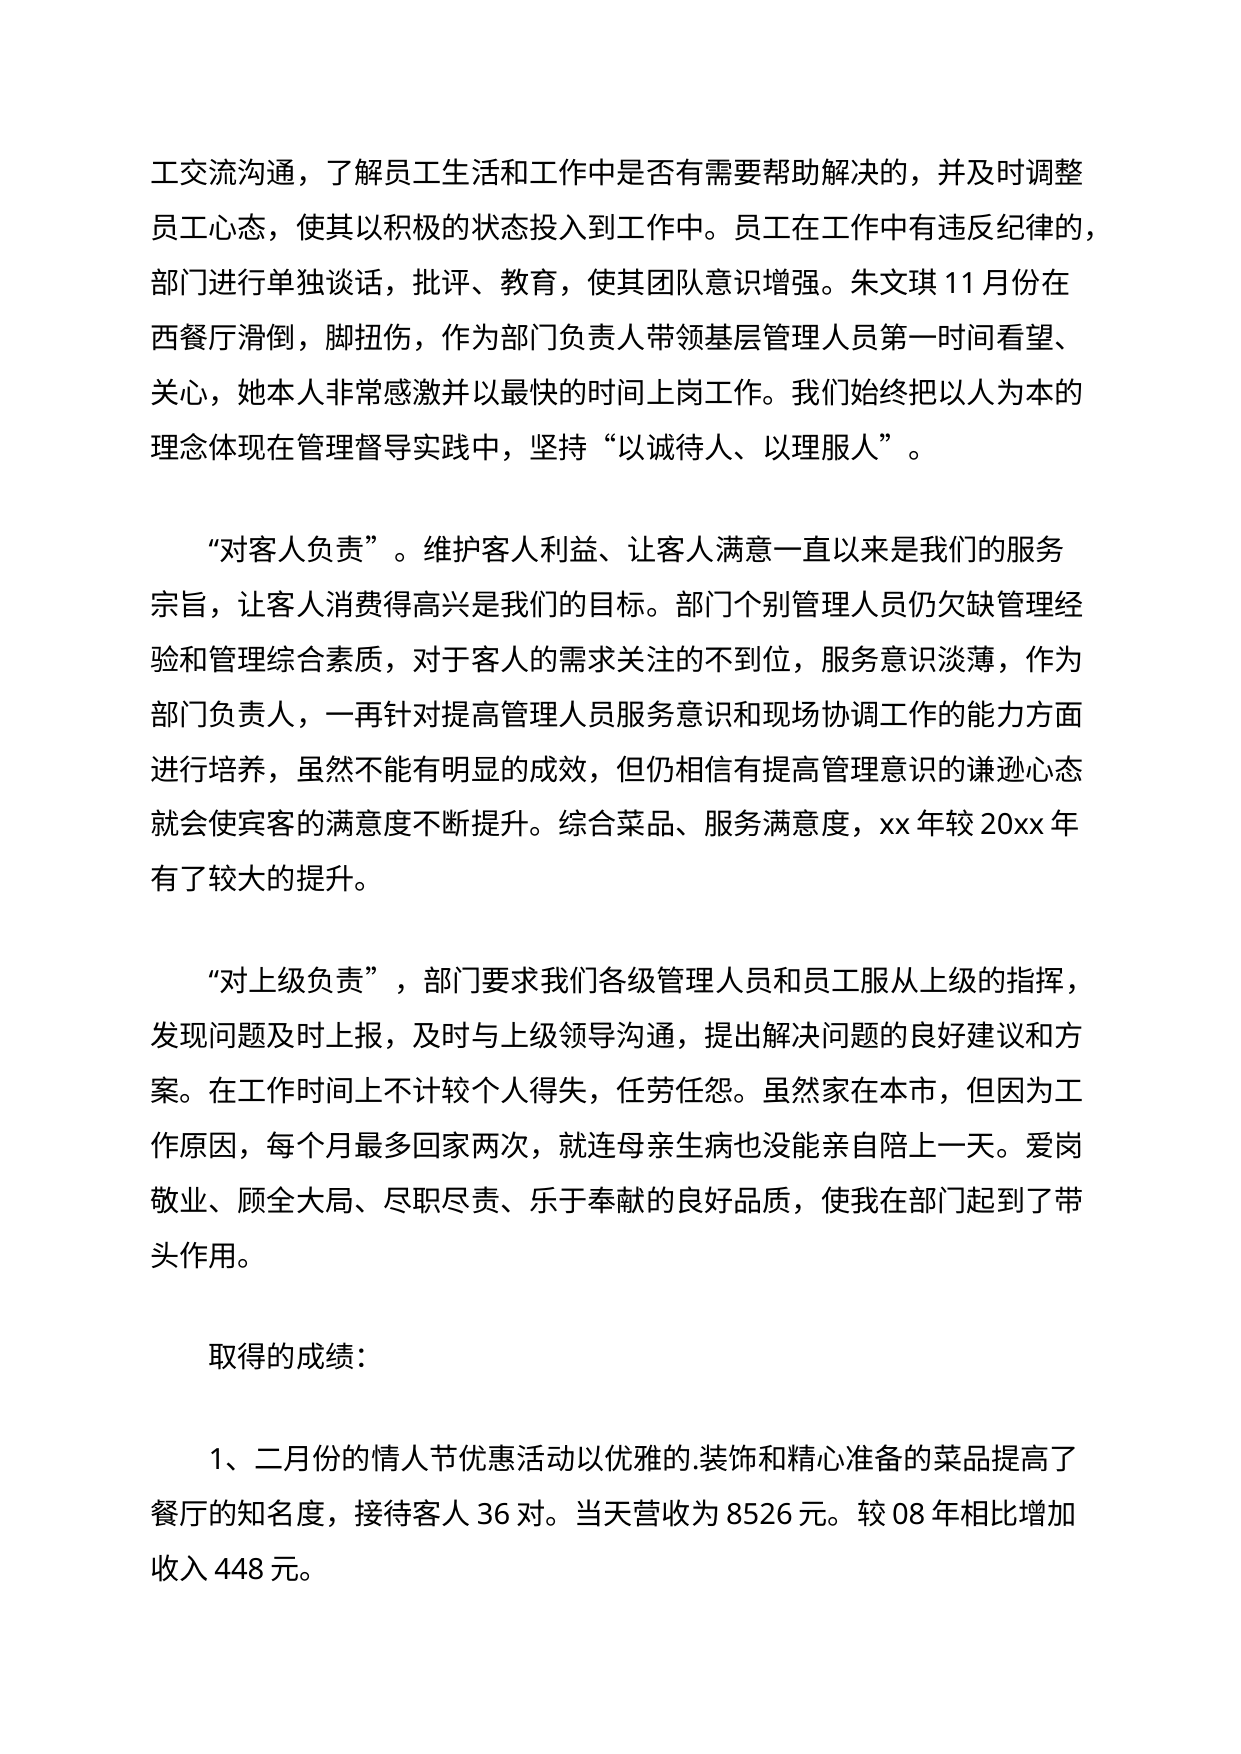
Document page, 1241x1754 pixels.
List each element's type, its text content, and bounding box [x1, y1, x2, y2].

text “对客人负责”。维护客人利益、让客人满意一直以来是我们的服务宗旨，让客人消费得高兴是我们的目标。部门个别管理人员仍欠缺管理经验和管理综合素质，对于客人的需求关注的不到位，服务意识淡薄，作为部门负责人，一再针对提高管理人员服务意识和现场协调工作的能力方面进行培养，虽然不能有明显的成效，但仍相信有提高管理意识的谦逊心态就会使宾客的满意度不断提升。综合菜品、服务满意度，xx年较20xx年有了较大的提升。 [150, 526, 1090, 898]
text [150, 150, 1090, 467]
text “对上级负责”，部门要求我们各级管理人员和员工服从上级的指挥，发现问题及时上报，及时与上级领导沟通，提出解决问题的良好建议和方案。在工作时间上不计较个人得失，任劳任怨。虽然家在本市，但因为工作原因，每个月最多回家两次，就连母亲生病也没能亲自陪上一天。爱岗敬业、顾全大局、尽职尽责、乐于奉献的良好品质，使我在部门起到了带头作用。 [150, 958, 1090, 1274]
text 取得的成绩： [150, 1334, 1090, 1376]
text 1、二月份的情人节优惠活动以优雅的.装饰和精心准备的菜品提高了餐厅的知名度，接待客人36对。当天营收为8526元。较08年相比增加收入448元。 [150, 1436, 1090, 1588]
